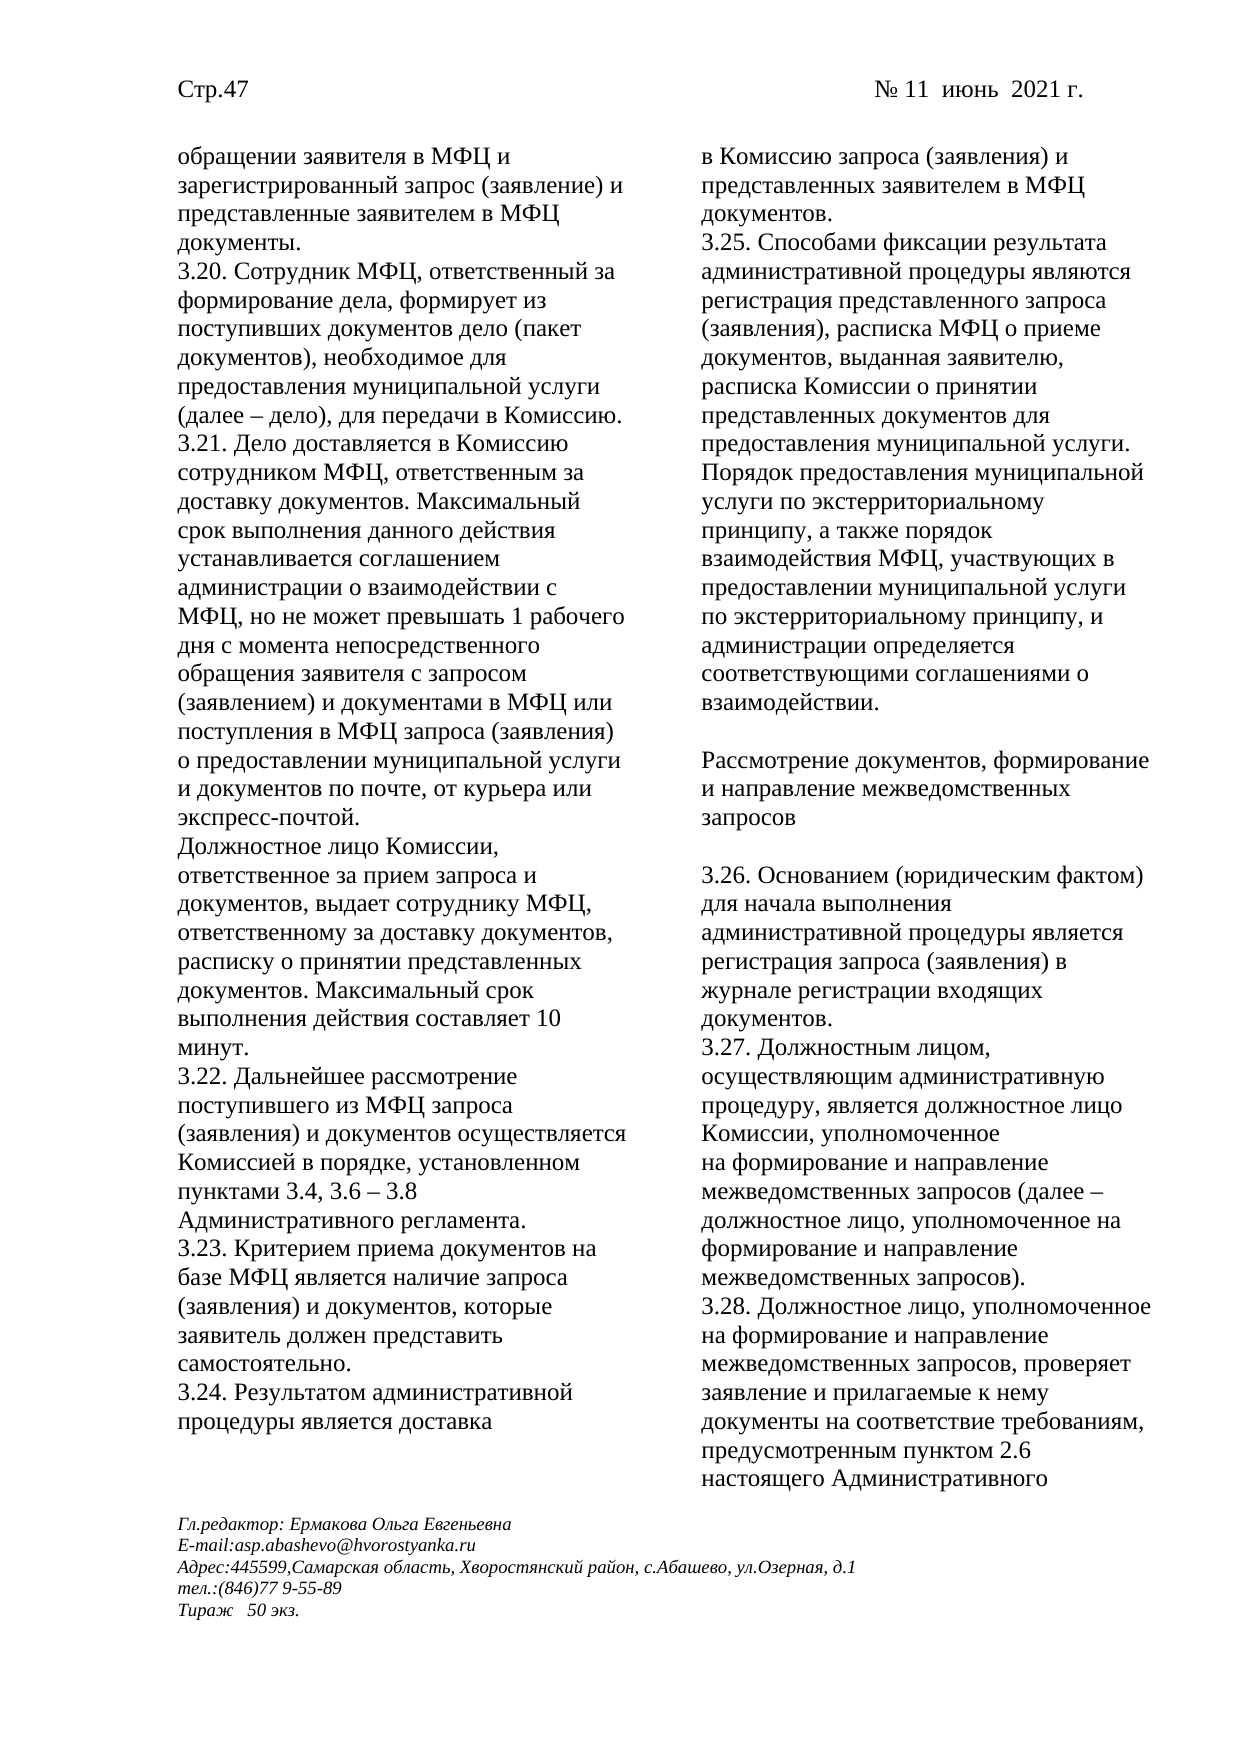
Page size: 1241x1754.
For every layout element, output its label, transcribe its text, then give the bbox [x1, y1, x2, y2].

text 3.25. Способами фиксации результата административной процедуры являются регистрация представленного запроса (заявления), расписка МФЦ о приеме документов, выданная заявителю, расписка Комиссии о принятии представленных документов для предоставления муниципальной услуги. [701, 227, 1152, 457]
text 3.20. Сотрудник МФЦ, ответственный за формирование дела, формирует из поступивших документов дело (пакет документов), необходимое для предоставления муниципальной услуги (далее – дело), для передачи в Комиссию. [177, 256, 627, 428]
text на формирование и направление межведомственных запросов (далее – должностное лицо, уполномоченное на формирование и направление межведомственных запросов). [701, 1147, 1152, 1291]
text 3.23. Критерием приема документов на базе МФЦ является наличие запроса (заявления) и документов, которые заявитель должен представить самостоятельно. [177, 1233, 627, 1377]
text 3.21. Дело доставляется в Комиссию сотрудником МФЦ, ответственным за доставку документов. Максимальный срок выполнения данного действия устанавливается соглашением администрации о взаимодействии с МФЦ, но не может превышать 1 рабочего дня с момента непосредственного обращения заявителя с запросом (заявлением) и документами в МФЦ или поступления в МФЦ запроса (заявления) о предоставлении муниципальной услуги и документов по почте, от курьера или экспресс-почтой. [177, 428, 627, 831]
text 3.22. Дальнейшее рассмотрение поступившего из МФЦ запроса (заявления) и документов осуществляется Комиссией в порядке, установленном пунктами 3.4, 3.6 – 3.8 Административного регламента. [177, 1061, 627, 1233]
text 3.27. Должностным лицом, осуществляющим административную процедуру, является должностное лицо Комиссии, уполномоченное [701, 1032, 1152, 1147]
text 3.24. Результатом административной процедуры является доставка [177, 1377, 627, 1435]
text в Комиссию запроса (заявления) и представленных заявителем в МФЦ документов. [701, 141, 1152, 227]
text Порядок предоставления муниципальной услуги по экстерриториальному принципу, а также порядок взаимодействия МФЦ, участвующих в предоставлении муниципальной услуги по экстерриториальному принципу, и администрации определяется соответствующими соглашениями о взаимодействии. [701, 457, 1152, 716]
text 3.26. Основанием (юридическим фактом) для начала выполнения административной процедуры является регистрация запроса (заявления) в журнале регистрации входящих документов. [701, 860, 1152, 1032]
text Должностное лицо Комиссии, ответственное за прием запроса и документов, выдает сотруднику МФЦ, ответственному за доставку документов, расписку о принятии представленных документов. Максимальный срок выполнения действия составляет 10 минут. [177, 831, 627, 1061]
text Рассмотрение документов, формирование и направление межведомственных запросов [701, 745, 1152, 831]
